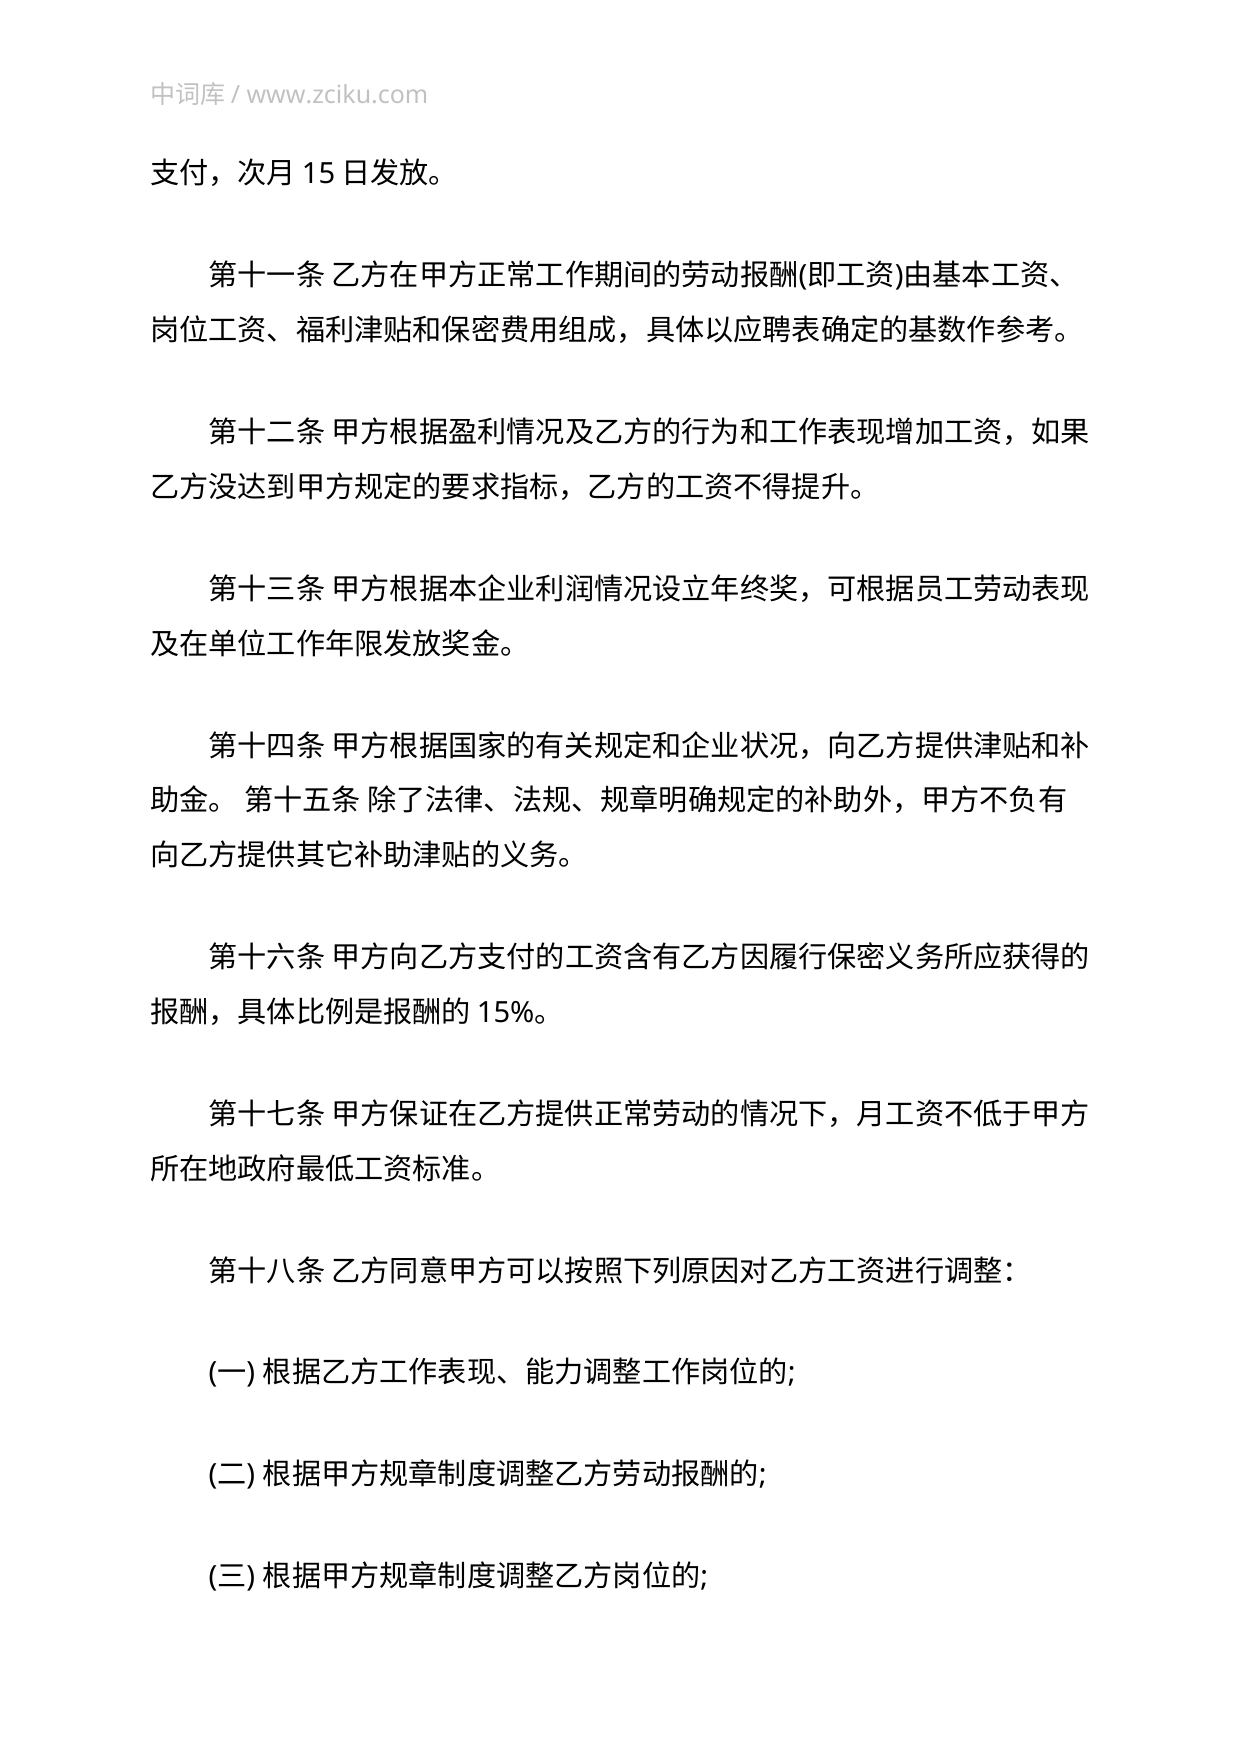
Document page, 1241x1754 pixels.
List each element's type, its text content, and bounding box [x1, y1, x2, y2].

text (一) 根据乙方工作表现、能力调整工作岗位的; [150, 1349, 1090, 1391]
text (二) 根据甲方规章制度调整乙方劳动报酬的; [150, 1451, 1090, 1493]
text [150, 150, 1090, 192]
text 第十七条 甲方保证在乙方提供正常劳动的情况下，月工资不低于甲方所在地政府最低工资标准。 [150, 1091, 1090, 1188]
text (三) 根据甲方规章制度调整乙方岗位的; [150, 1553, 1090, 1595]
text 第十六条 甲方向乙方支付的工资含有乙方因履行保密义务所应获得的报酬，具体比例是报酬的15%。 [150, 934, 1090, 1031]
text 第十八条 乙方同意甲方可以按照下列原因对乙方工资进行调整： [150, 1247, 1090, 1289]
text 第十四条 甲方根据国家的有关规定和企业状况，向乙方提供津贴和补助金。 第十五条 除了法律、法规、规章明确规定的补助外，甲方不负有向乙方提供其它补助津贴的义务。 [150, 722, 1090, 874]
text 第十一条 乙方在甲方正常工作期间的劳动报酬(即工资)由基本工资、岗位工资、福利津贴和保密费用组成，具体以应聘表确定的基数作参考。 [150, 252, 1090, 349]
text 第十三条 甲方根据本企业利润情况设立年终奖，可根据员工劳动表现及在单位工作年限发放奖金。 [150, 565, 1090, 663]
text 第十二条 甲方根据盈利情况及乙方的行为和工作表现增加工资，如果乙方没达到甲方规定的要求指标，乙方的工资不得提升。 [150, 409, 1090, 506]
